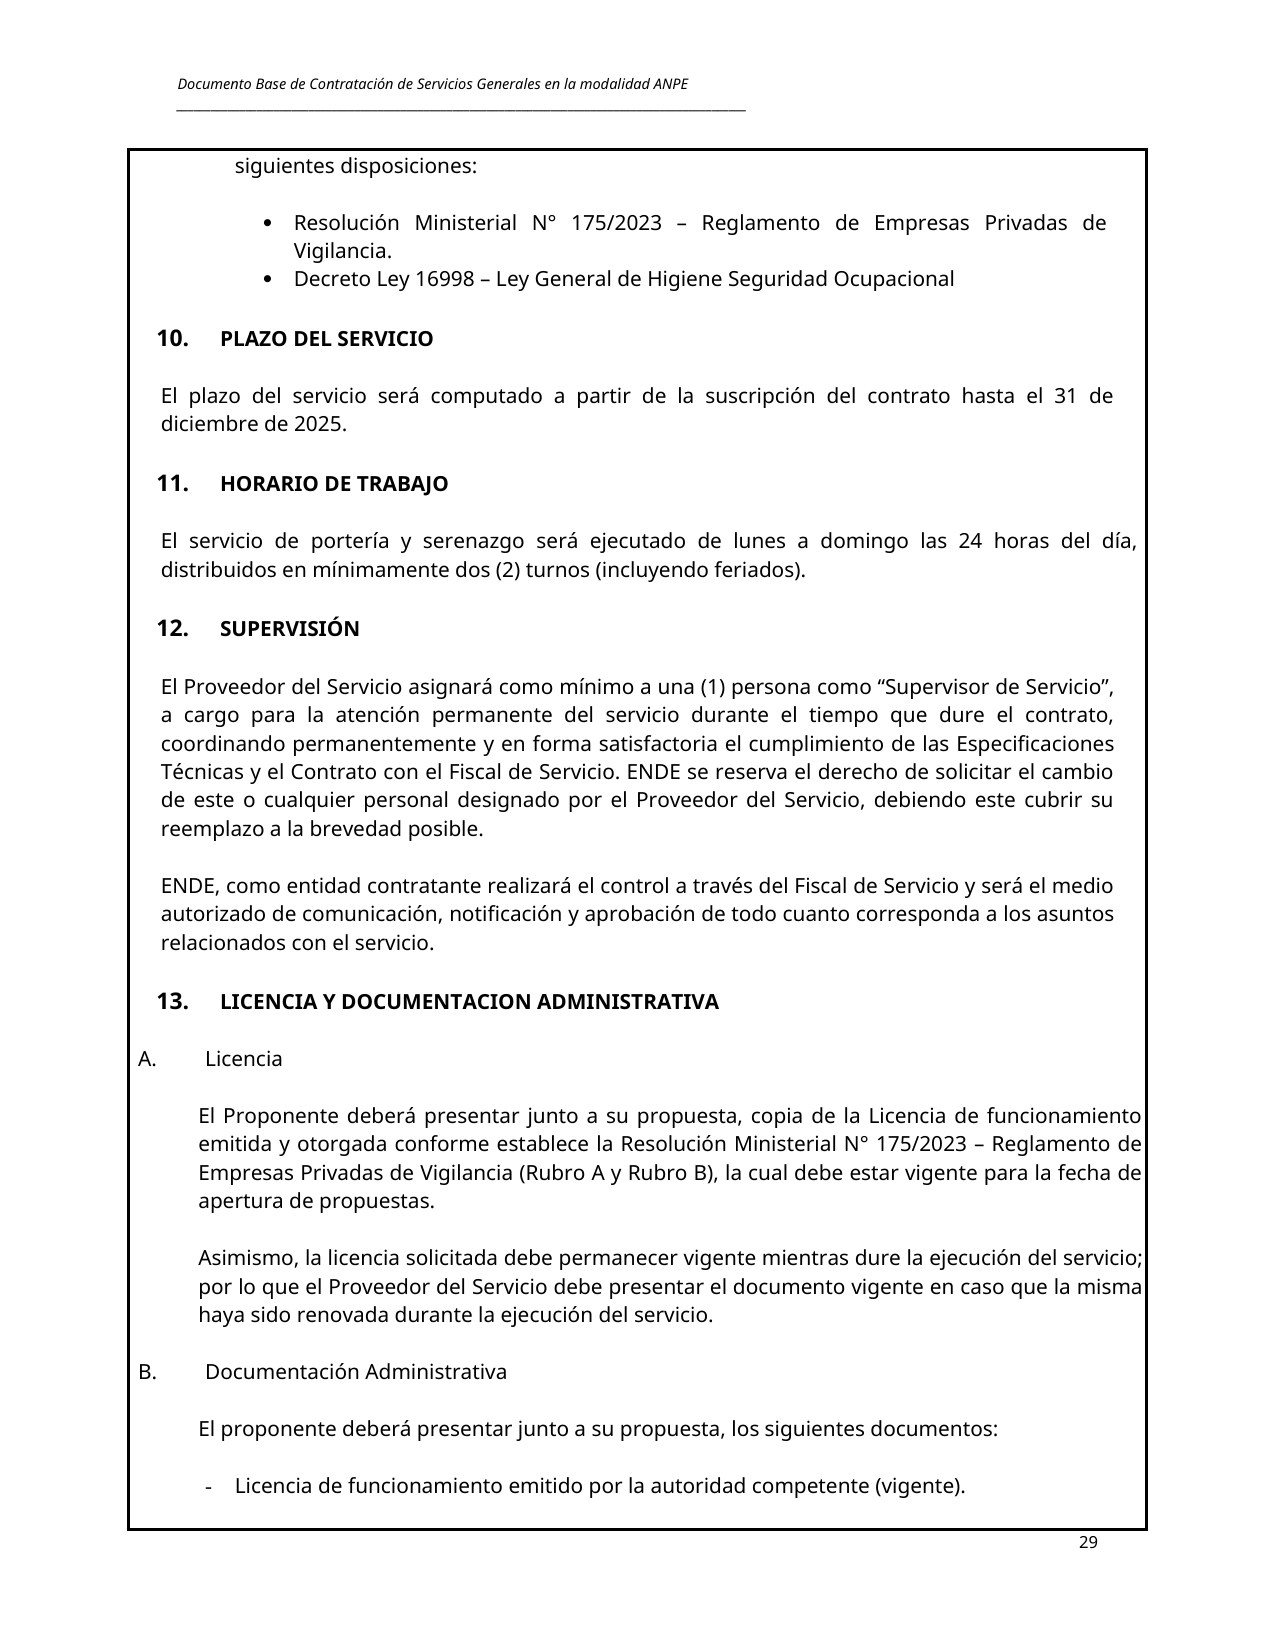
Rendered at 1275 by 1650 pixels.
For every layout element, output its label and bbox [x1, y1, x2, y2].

table_cell [130, 151, 1145, 1528]
